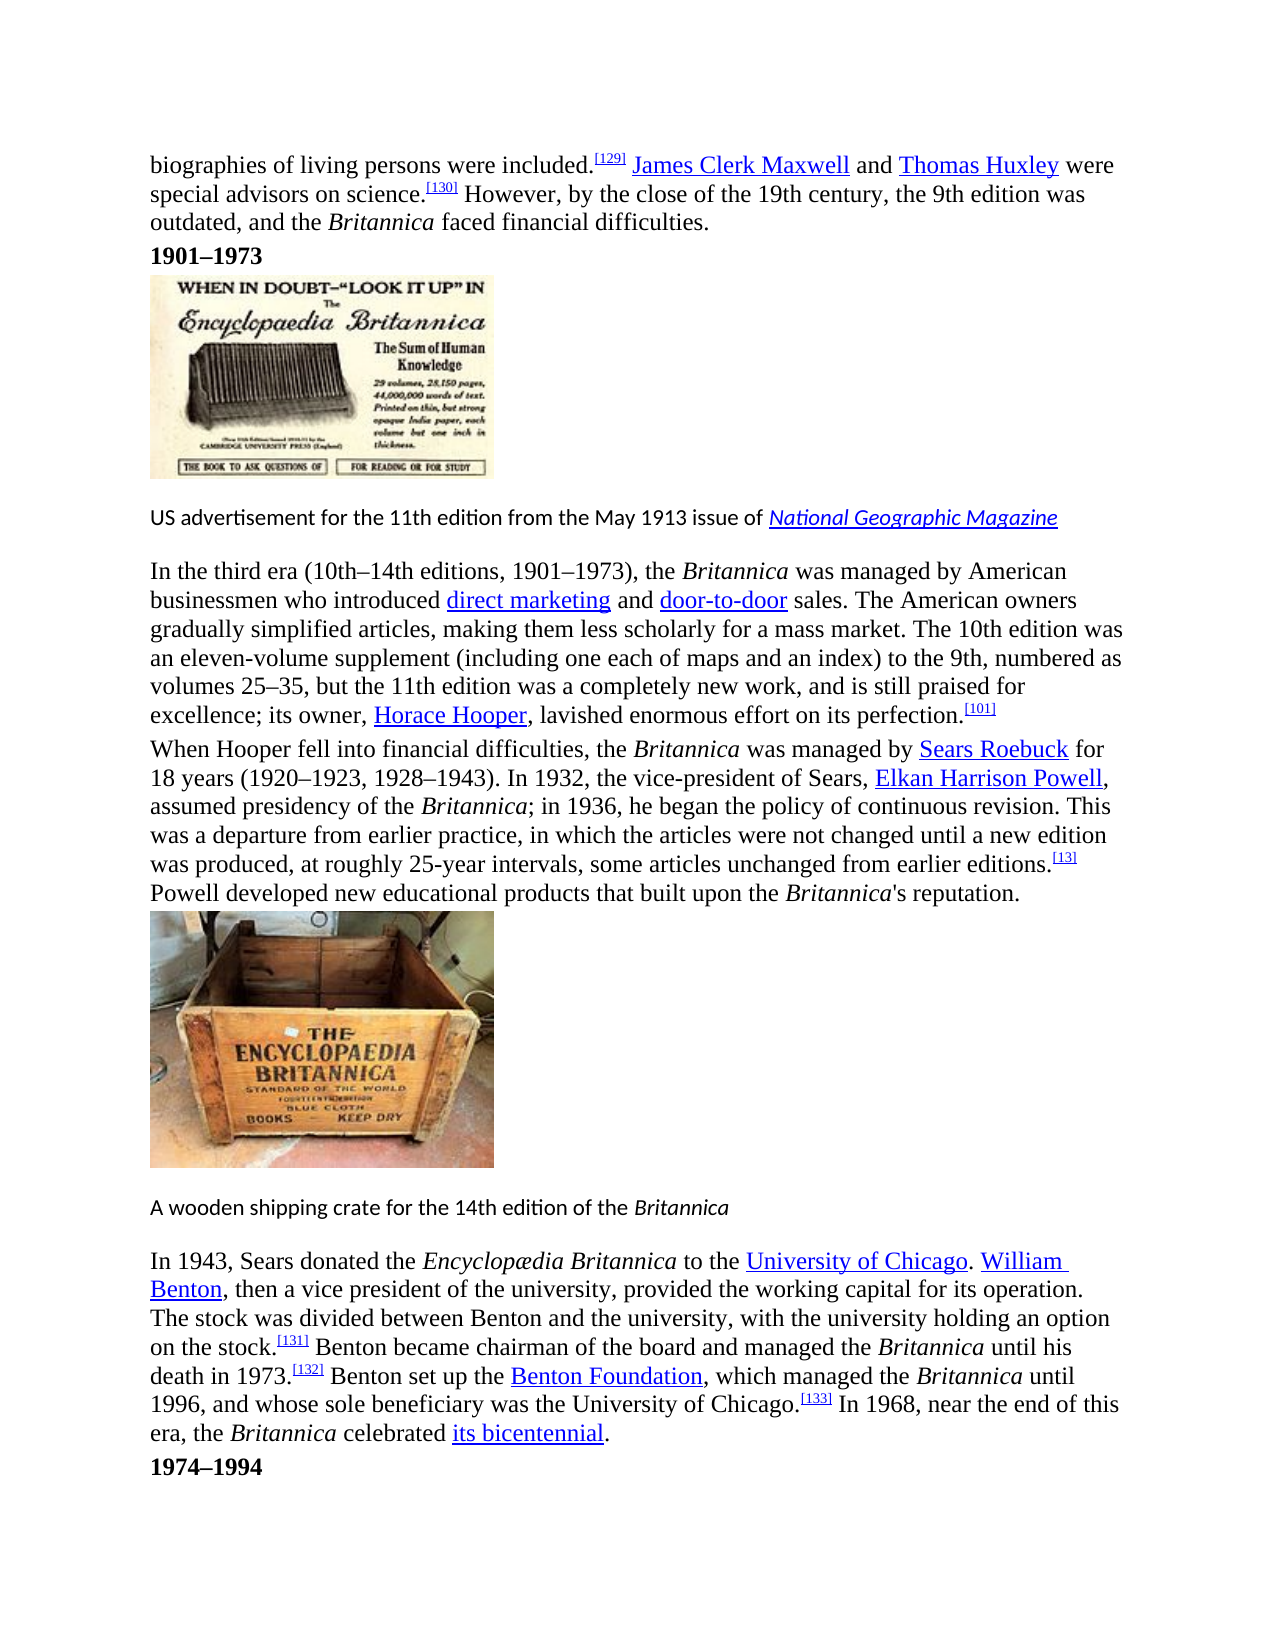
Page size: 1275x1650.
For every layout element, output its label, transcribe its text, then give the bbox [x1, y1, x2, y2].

picture [150, 911, 494, 1168]
subtitle 1901–1973 [150, 241, 1125, 270]
subtitle 1974–1994 [150, 1452, 1125, 1481]
text When Hooper fell into financial difficulties, the Britannica was managed by Sears Roebuck for 18 years (1920–1923, 1928–1943). In 1932, the vice-president of Sears, Elkan Harrison Powell, assumed presidency of the Britannica; in 1936, he began the policy of continuous revision. This was a departure from earlier practice, in which the articles were not changed until a new edition was produced, at roughly 25-year intervals, some articles unchanged from earlier editions.[13] Powell developed new educational products that built upon the Britannica's reputation. [150, 734, 1125, 906]
text In 1943, Sears donated the Encyclopædia Britannica to the University of Chicago. William Benton, then a vice president of the university, provided the working capital for its operation. The stock was divided between Benton and the university, with the university holding an option on the stock.[131] Benton became chairman of the board and managed the Britannica until his death in 1973.[132] Benton set up the Benton Foundation, which managed the Britannica until 1996, and whose sole beneficiary was the University of Chicago.[133] In 1968, near the end of this era, the Britannica celebrated its bicentennial. [150, 1246, 1125, 1447]
text In the third era (10th–14th editions, 1901–1973), the Britannica was managed by American businessmen who introduced direct marketing and door-to-door sales. The American owners gradually simplified articles, making them less scholarly for a mass market. The 10th edition was an eleven-volume supplement (including one each of maps and an index) to the 9th, numbered as volumes 25–35, but the 11th edition was a completely new work, and is still praised for excellence; its owner, Horace Hooper, lavished enormous effort on its perfection.[101] [150, 556, 1125, 729]
text A wooden shipping crate for the 14th edition of the Britannica [150, 1193, 1125, 1221]
text US advertisement for the 11th edition from the May 1913 issue of National Geographic Magazine [150, 503, 1125, 531]
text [150, 150, 1125, 236]
picture [150, 275, 494, 479]
